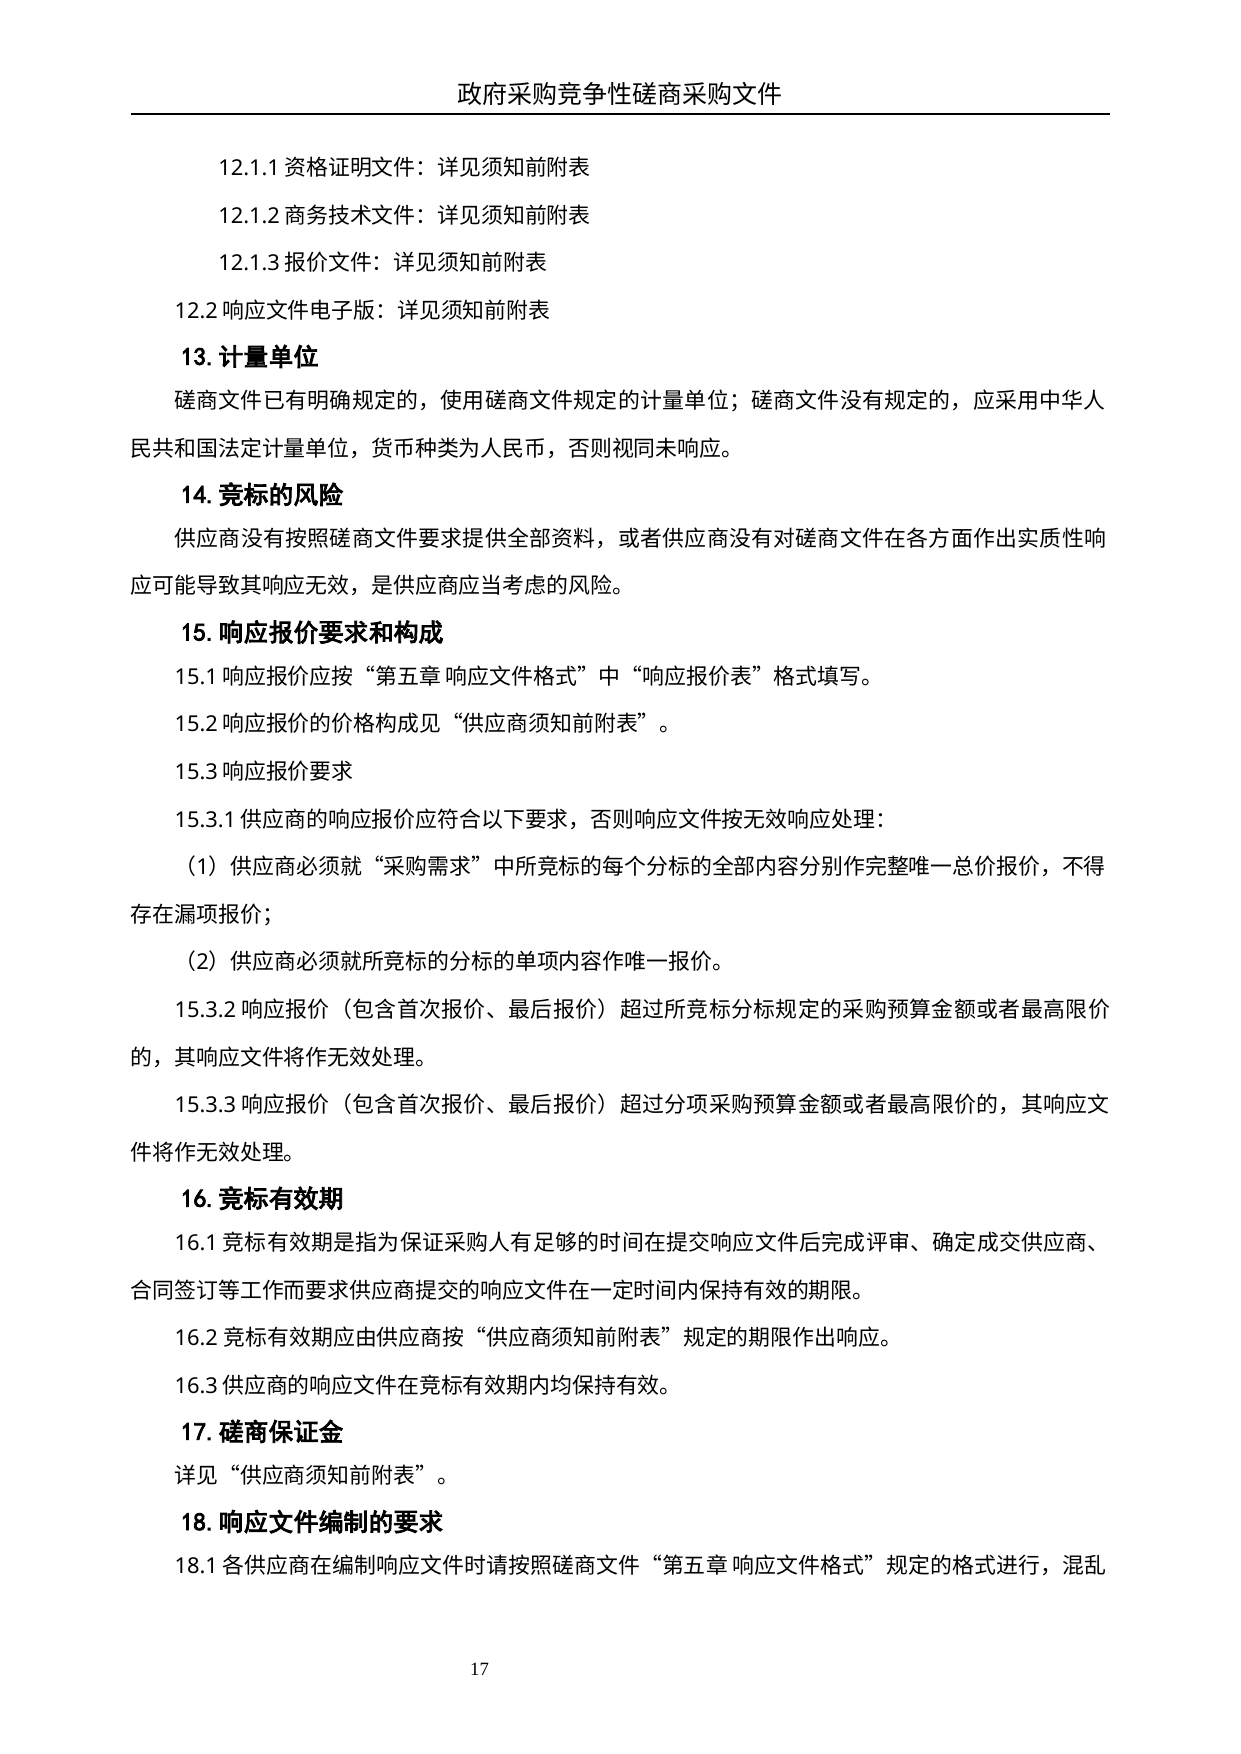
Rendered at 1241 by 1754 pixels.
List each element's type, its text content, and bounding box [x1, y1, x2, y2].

text 18.响应文件编制的要求 [131, 1506, 1110, 1534]
text 15.响应报价要求和构成 [131, 616, 1110, 644]
text （2）供应商必须就所竞标的分标的单项内容作唯一报价。 [131, 944, 1110, 976]
text 12.1.1资格证明文件：详见须知前附表 [174, 150, 1110, 182]
text 15.2响应报价的价格构成见“供应商须知前附表”。 [131, 706, 1110, 738]
text 磋商文件已有明确规定的，使用磋商文件规定的计量单位；磋商文件没有规定的，应采用中华人民共和国法定计量单位，货币种类为人民币，否则视同未响应。 [131, 383, 1110, 462]
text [131, 1548, 1110, 1580]
text 13.计量单位 [131, 340, 1110, 369]
text 16.竞标有效期 [131, 1182, 1110, 1211]
text 12.1.2商务技术文件：详见须知前附表 [174, 198, 1110, 229]
text 12.2响应文件电子版：详见须知前附表 [131, 293, 1110, 324]
text （1）供应商必须就“采购需求”中所竞标的每个分标的全部内容分别作完整唯一总价报价，不得存在漏项报价； [131, 849, 1110, 928]
text 14.竞标的风险 [131, 478, 1110, 507]
text 15.3.2响应报价（包含首次报价、最后报价）超过所竞标分标规定的采购预算金额或者最高限价的，其响应文件将作无效处理。 [131, 992, 1110, 1071]
text 16.3供应商的响应文件在竞标有效期内均保持有效。 [131, 1368, 1110, 1399]
text 供应商没有按照磋商文件要求提供全部资料，或者供应商没有对磋商文件在各方面作出实质性响应可能导致其响应无效，是供应商应当考虑的风险。 [131, 521, 1110, 600]
text 15.1响应报价应按“第五章 响应文件格式”中“响应报价表”格式填写。 [131, 659, 1110, 691]
text 12.1.3报价文件：详见须知前附表 [174, 245, 1110, 277]
text 17.磋商保证金 [131, 1415, 1110, 1444]
text 15.3响应报价要求 [131, 754, 1110, 786]
text 15.3.3响应报价（包含首次报价、最后报价）超过分项采购预算金额或者最高限价的，其响应文件将作无效处理。 [131, 1087, 1110, 1166]
text 16.1竞标有效期是指为保证采购人有足够的时间在提交响应文件后完成评审、确定成交供应商、合同签订等工作而要求供应商提交的响应文件在一定时间内保持有效的期限。 [131, 1225, 1110, 1304]
text 详见“供应商须知前附表”。 [131, 1458, 1110, 1490]
text 16.2 竞标有效期应由供应商按“供应商须知前附表”规定的期限作出响应。 [131, 1320, 1110, 1352]
text 15.3.1供应商的响应报价应符合以下要求，否则响应文件按无效响应处理： [131, 802, 1110, 833]
